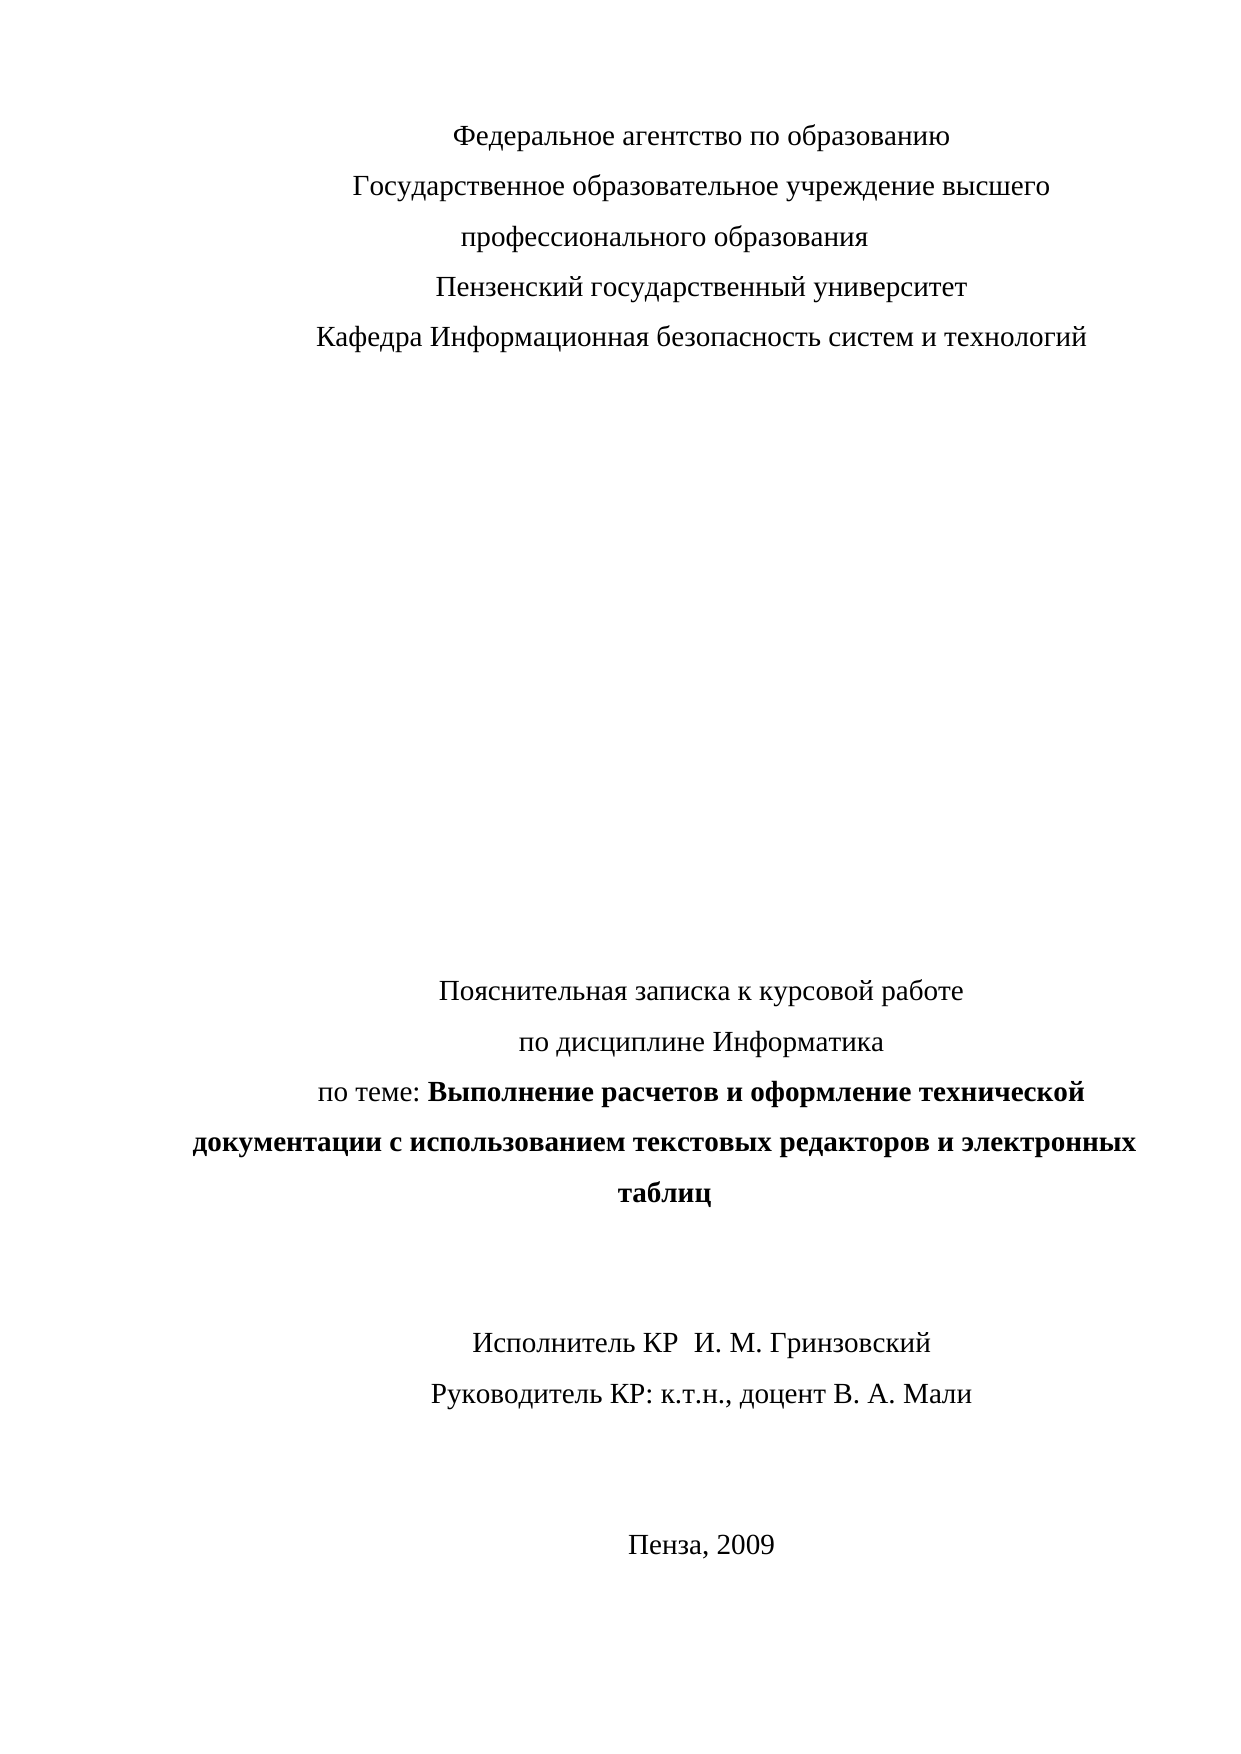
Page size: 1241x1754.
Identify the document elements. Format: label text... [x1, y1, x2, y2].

text Пензенский государственный университет [177, 269, 1152, 303]
text Государственное образовательное учреждение высшего профессионального образования [177, 168, 1152, 252]
text Исполнитель КР И. М. Гринзовский [177, 1326, 1152, 1359]
text Кафедра Информационная безопасность систем и технологий [177, 319, 1152, 353]
text по теме: Выполнение расчетов и оформление технической документации с использованием текстовых редакторов и электронных таблиц [177, 1074, 1152, 1208]
text по дисциплине Информатика [177, 1024, 1152, 1057]
text Руководитель КР: к.т.н., доцент В. А. Мали [177, 1376, 1152, 1409]
text Пояснительная записка к курсовой работе [177, 973, 1152, 1007]
text Пенза, 2009 [177, 1527, 1152, 1560]
text Федеральное агентство по образованию [177, 118, 1152, 152]
